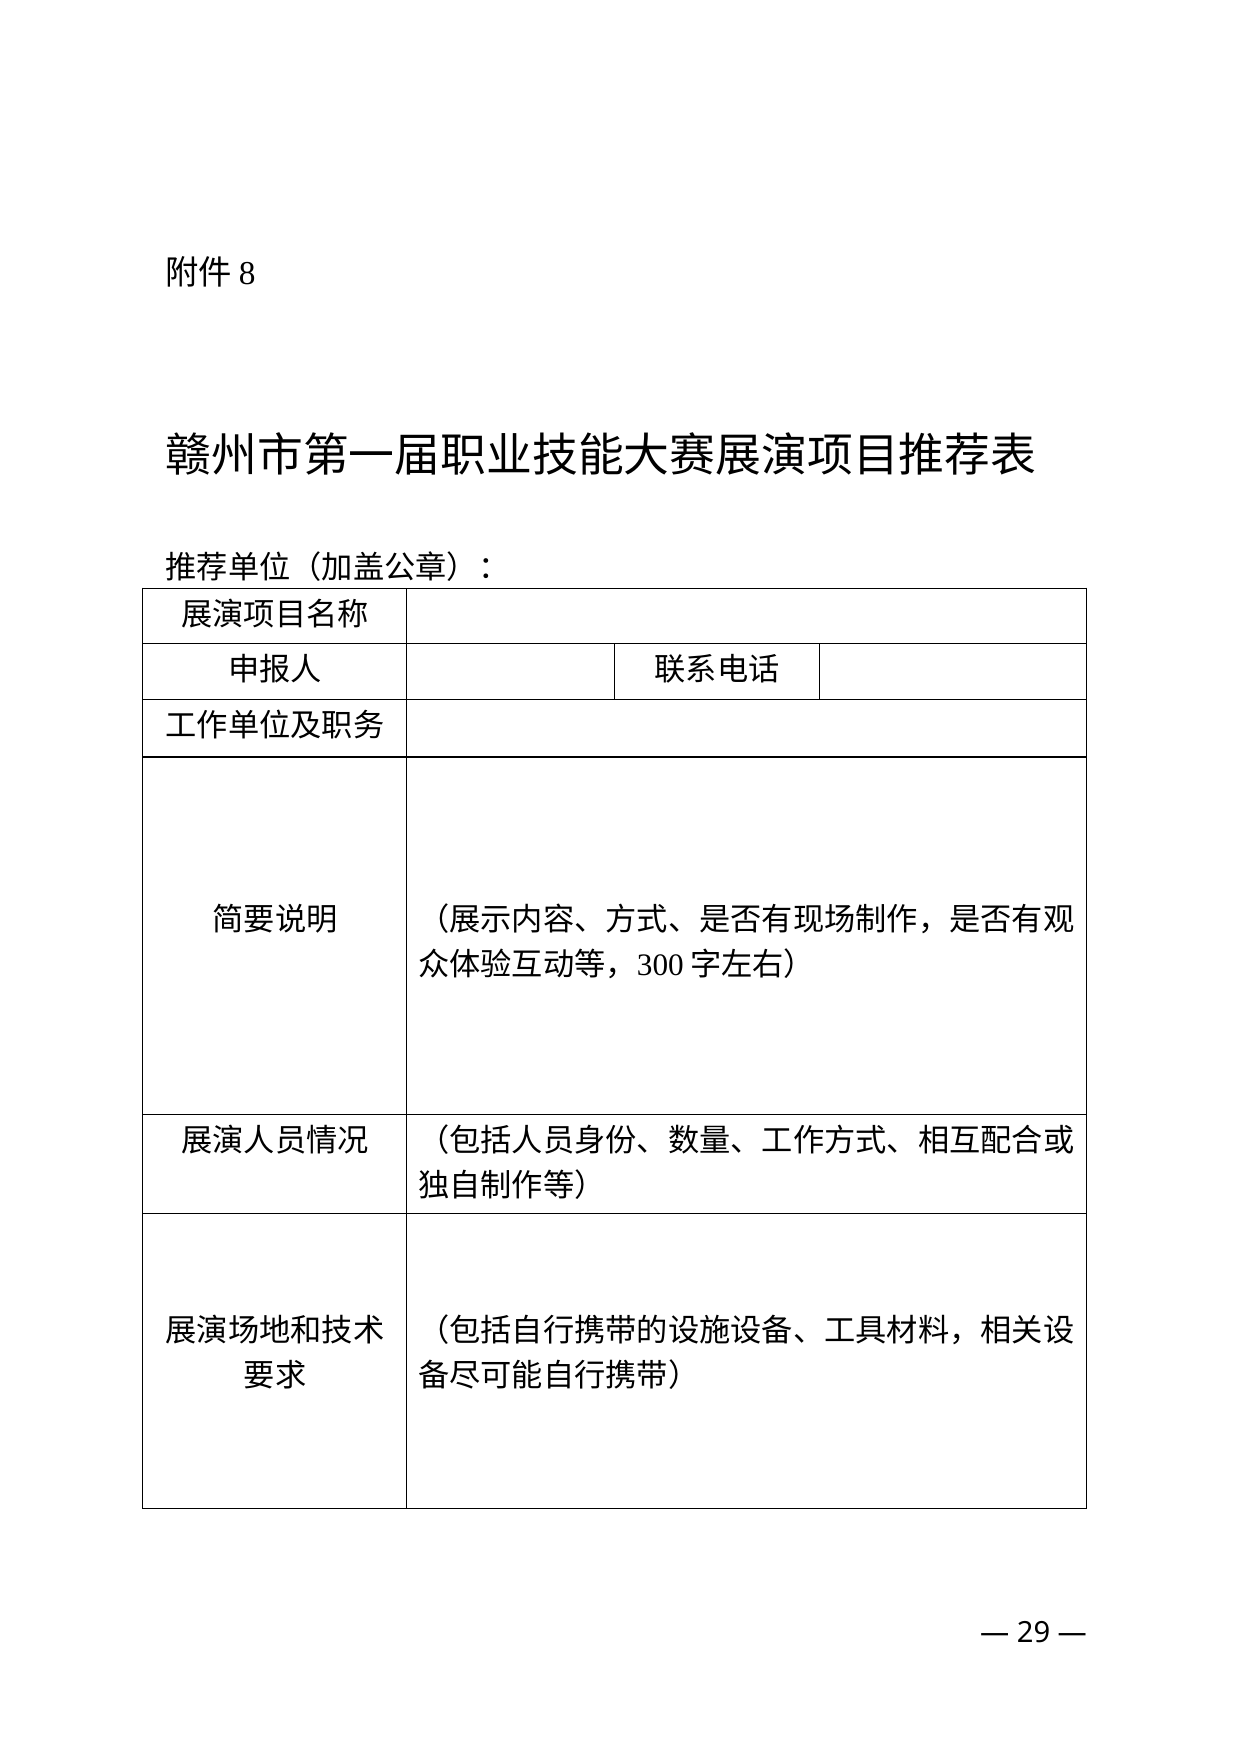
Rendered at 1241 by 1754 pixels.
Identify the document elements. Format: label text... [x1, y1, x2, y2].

text 推荐单位（加盖公章）： [165, 542, 1087, 588]
table_header 展演项目名称 [143, 589, 406, 643]
table_cell （包括人员身份、数量、工作方式、相互配合或独自制作等） [407, 1115, 1086, 1213]
table_cell （包括自行携带的设施设备、工具材料，相关设备尽可能自行携带） [407, 1214, 1086, 1508]
table_cell （展示内容、方式、是否有现场制作，是否有观众体验互动等，300字左右） [407, 758, 1086, 1114]
table_cell 工作单位及职务 [143, 700, 406, 756]
table_cell [820, 644, 1086, 699]
table_cell 联系电话 [615, 644, 819, 699]
table_cell 申报人 [143, 644, 406, 699]
text 赣州市第一届职业技能大赛展演项目推荐表 [165, 406, 1037, 497]
text 附件8 [165, 224, 1087, 315]
table_cell 展演人员情况 [143, 1115, 406, 1213]
table_header [407, 589, 1086, 643]
table_cell [407, 644, 614, 699]
table_cell [407, 700, 1086, 756]
table_cell 简要说明 [143, 758, 406, 1114]
table_cell 展演场地和技术要求 [143, 1214, 406, 1508]
